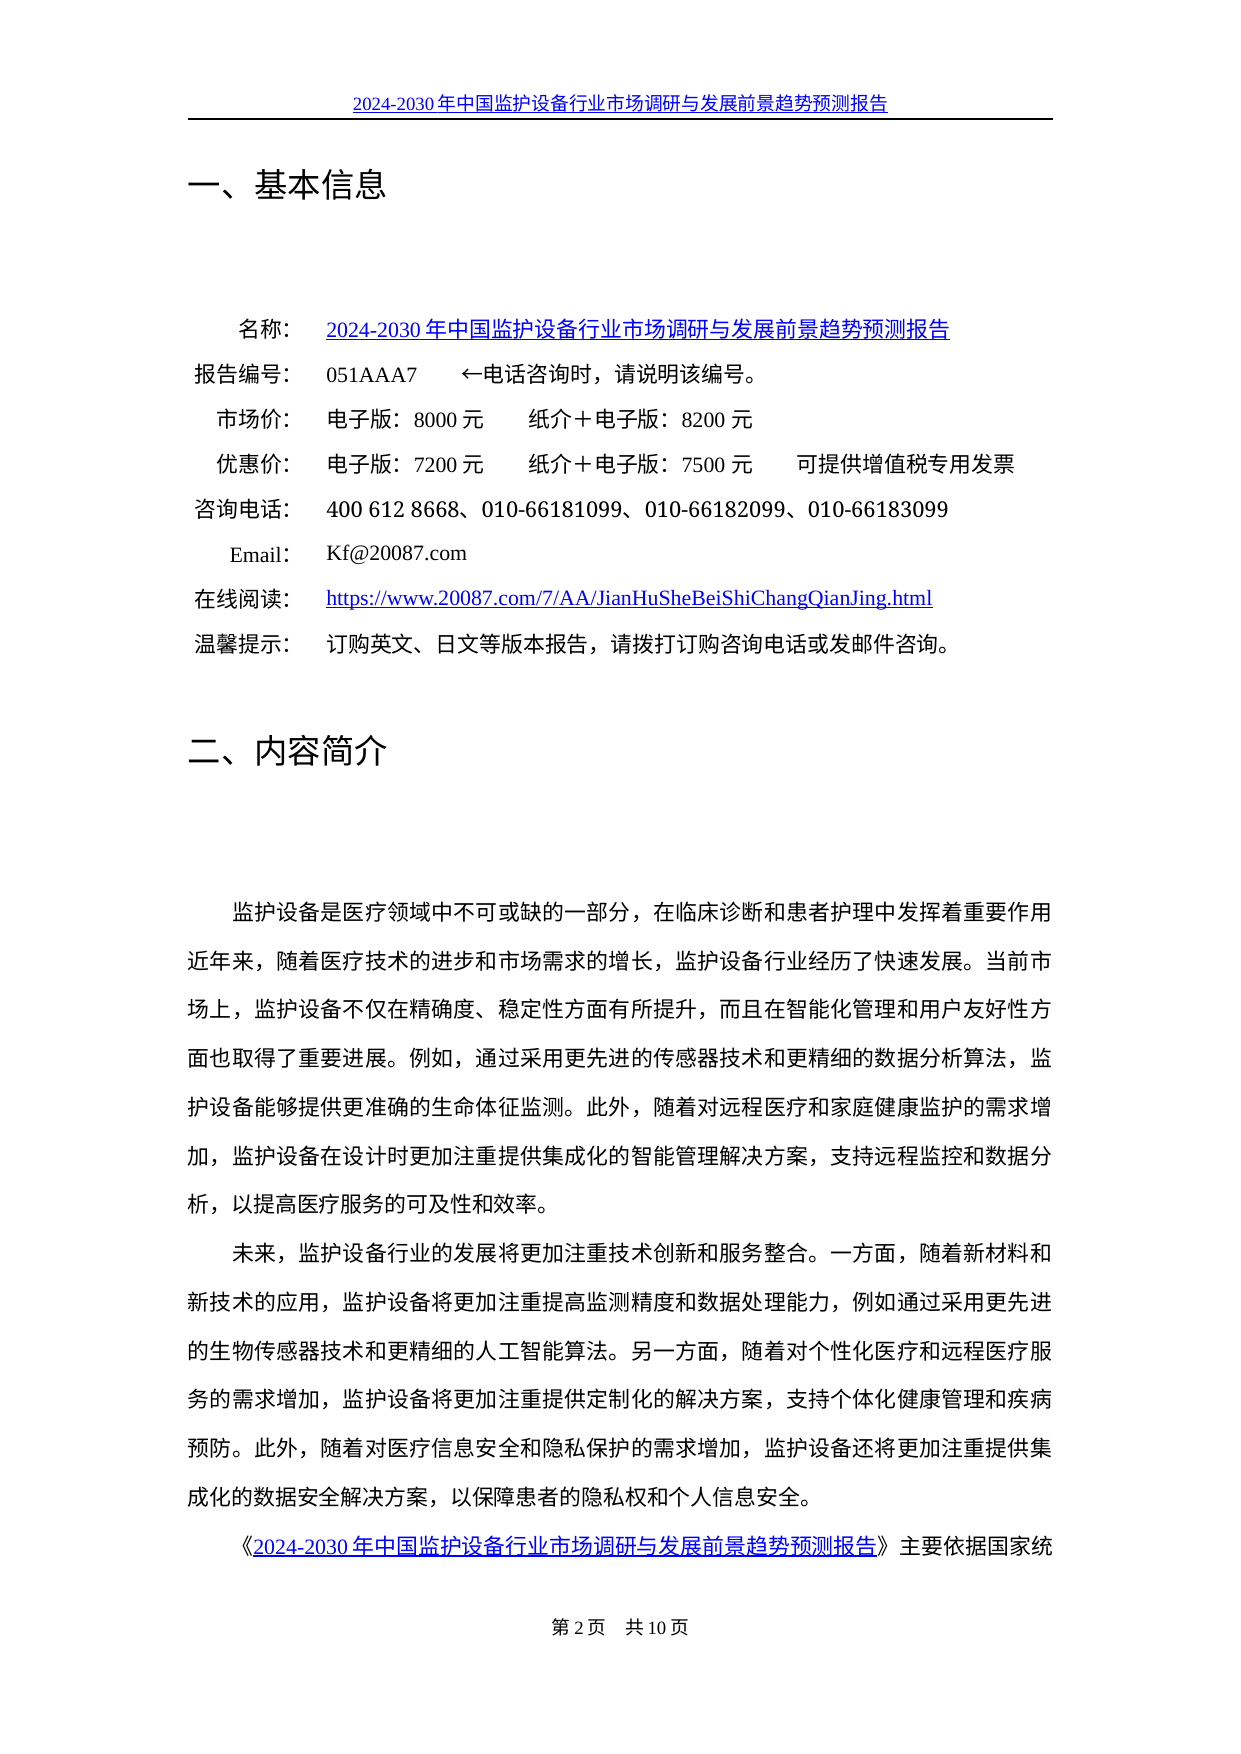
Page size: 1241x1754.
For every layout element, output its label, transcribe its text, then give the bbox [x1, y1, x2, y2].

table_cell 电子版：7200 元 纸介＋电子版：7500 元 可提供增值税专用发票 [315, 447, 1073, 492]
table_cell [315, 582, 1073, 627]
table_header 2024-2030年中国监护设备行业市场调研与发展前景趋势预测报告 [315, 312, 1073, 357]
title 一、基本信息 [187, 150, 1053, 215]
table_cell 咨询电话： [167, 492, 315, 537]
table_cell 优惠价： [167, 447, 315, 492]
table_cell 在线阅读： [167, 582, 315, 627]
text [187, 894, 1053, 1561]
title 二、内容简介 [187, 717, 1053, 782]
table_cell 温馨提示： [167, 627, 315, 672]
table_cell 报告编号： [167, 357, 315, 402]
table_cell 市场价： [167, 402, 315, 447]
table_cell 400 612 8668、010-66181099、010-66182099、010-66183099 [315, 492, 1073, 537]
table_cell 051AAA7 ←电话咨询时，请说明该编号。 [315, 357, 1073, 402]
table_cell Kf@20087.com [315, 537, 1073, 582]
table_cell 电子版：8000 元 纸介＋电子版：8200 元 [315, 402, 1073, 447]
table_cell 订购英文、日文等版本报告，请拨打订购咨询电话或发邮件咨询。 [315, 627, 1073, 672]
table_cell Email： [167, 537, 315, 582]
table_header 名称： [167, 312, 315, 357]
